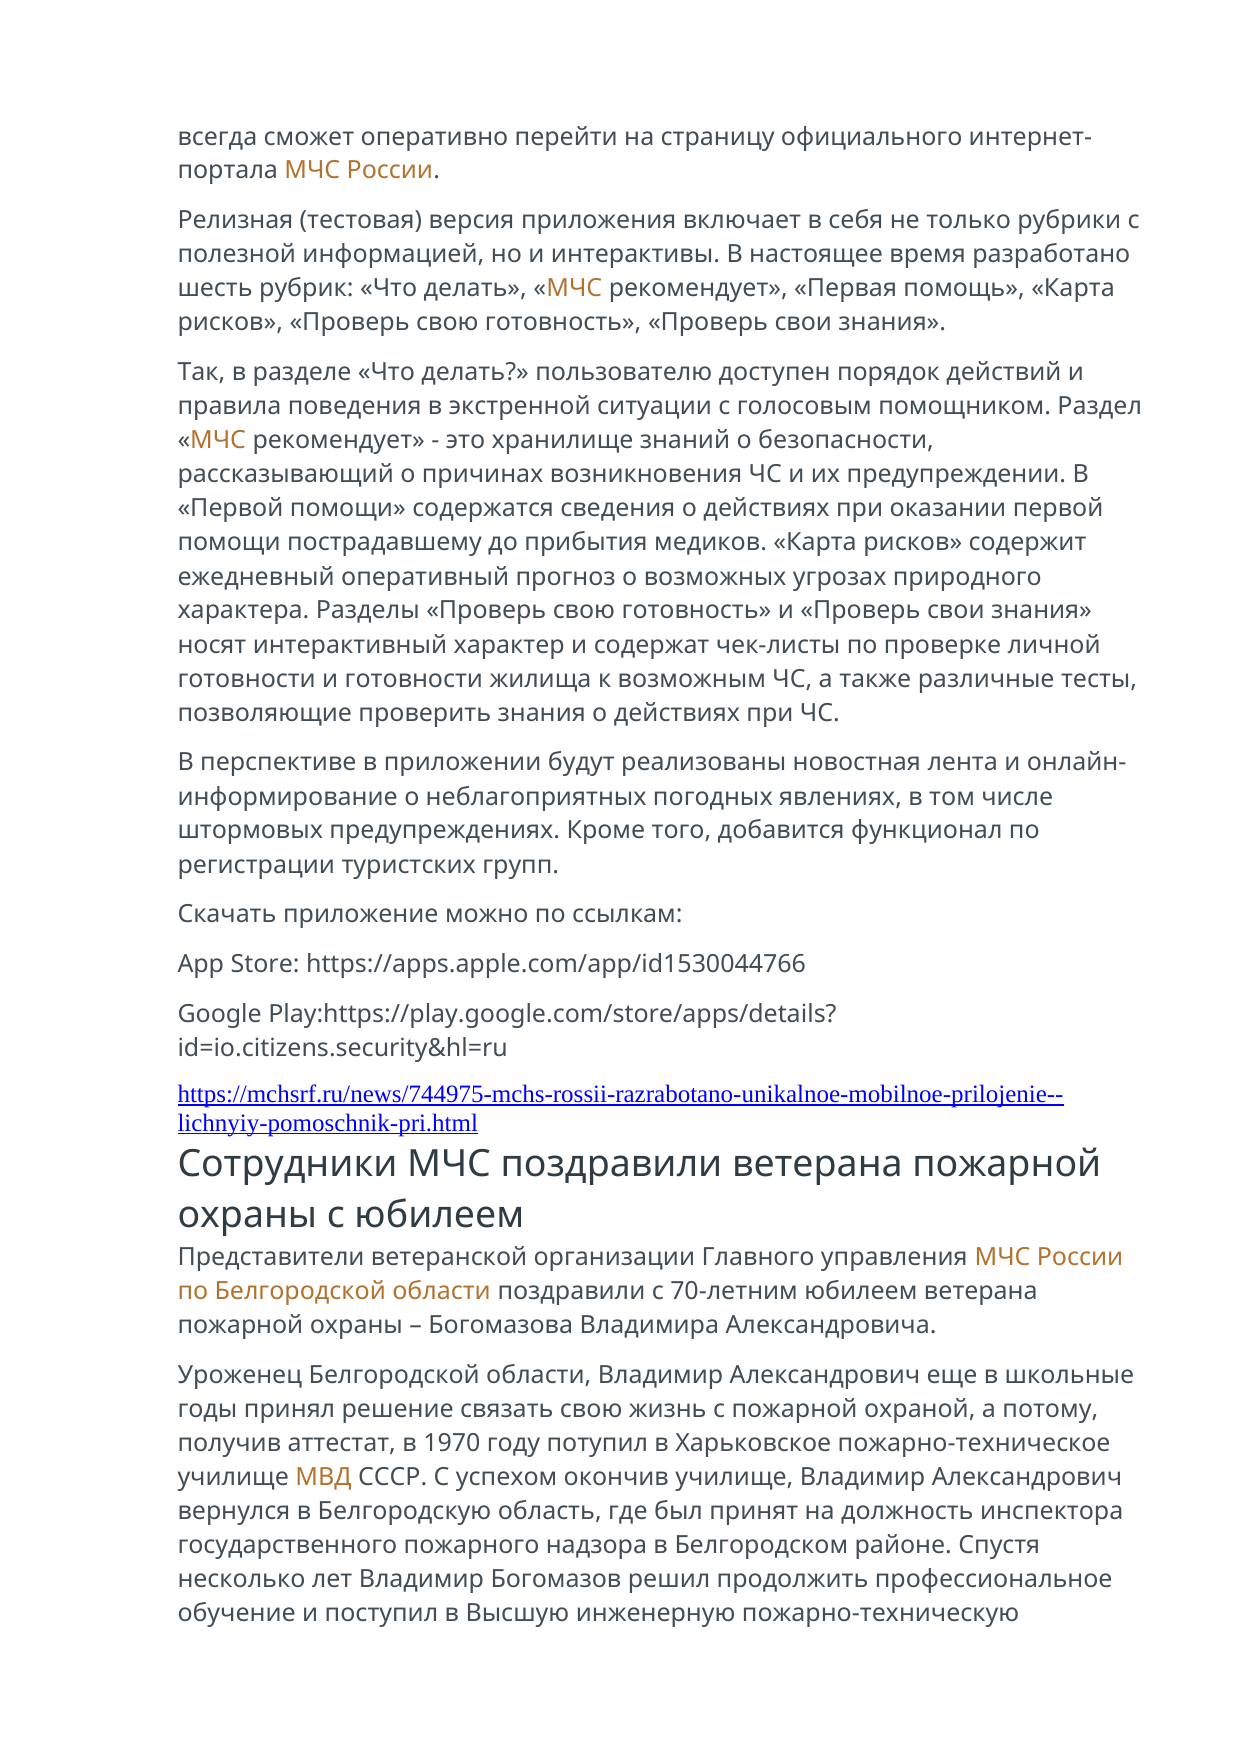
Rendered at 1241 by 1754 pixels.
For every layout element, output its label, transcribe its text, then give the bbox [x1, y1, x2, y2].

text В перспективе в приложении будут реализованы новостная лента и онлайн-информирование о неблагоприятных погодных явлениях, в том числе штормовых предупреждениях. Кроме того, добавится функционал по регистрации туристских групп. [177, 744, 1152, 880]
text Представители ветеранской организации Главного управления МЧС России по Белгородской области поздравили с 70-летним юбилеем ветерана пожарной охраны – Богомазова Владимира Александровича. [177, 1239, 1152, 1341]
text Скачать приложение можно по ссылкам: [177, 896, 1152, 930]
text Релизная (тестовая) версия приложения включает в себя не только рубрики с полезной информацией, но и интерактивы. В настоящее время разработано шесть рубрик: «Что делать», «МЧС рекомендует», «Первая помощь», «Карта рисков», «Проверь свою готовность», «Проверь свои знания». [177, 202, 1152, 338]
text Google Play:https://play.google.com/store/apps/details?id=io.citizens.security&hl=ru [177, 995, 1152, 1063]
text https://mchsrf.ru/news/744975-mchs-rossii-razrabotano-unikalnoe-mobilnoe-prilojenie--lichnyiy-pomoschnik-pri.html [177, 1079, 1152, 1137]
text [177, 118, 1152, 186]
text Сотрудники МЧС поздравили ветерана пожарной охраны с юбилеем [524, 1137, 1152, 1239]
text App Store: https://apps.apple.com/app/id1530044766 [177, 946, 1152, 980]
text Так, в разделе «Что делать?» пользователю доступен порядок действий и правила поведения в экстренной ситуации с голосовым помощником. Раздел «МЧС рекомендует» - это хранилище знаний о безопасности, рассказывающий о причинах возникновения ЧС и их предупреждении. В «Первой помощи» содержатся сведения о действиях при оказании первой помощи пострадавшему до прибытия медиков. «Карта рисков» содержит ежедневный оперативный прогноз о возможных угрозах природного характера. Разделы «Проверь свою готовность» и «Проверь свои знания» носят интерактивный характер и содержат чек-листы по проверке личной готовности и готовности жилища к возможным ЧС, а также различные тесты, позволяющие проверить знания о действиях при ЧС. [177, 354, 1152, 728]
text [177, 1356, 1152, 1629]
